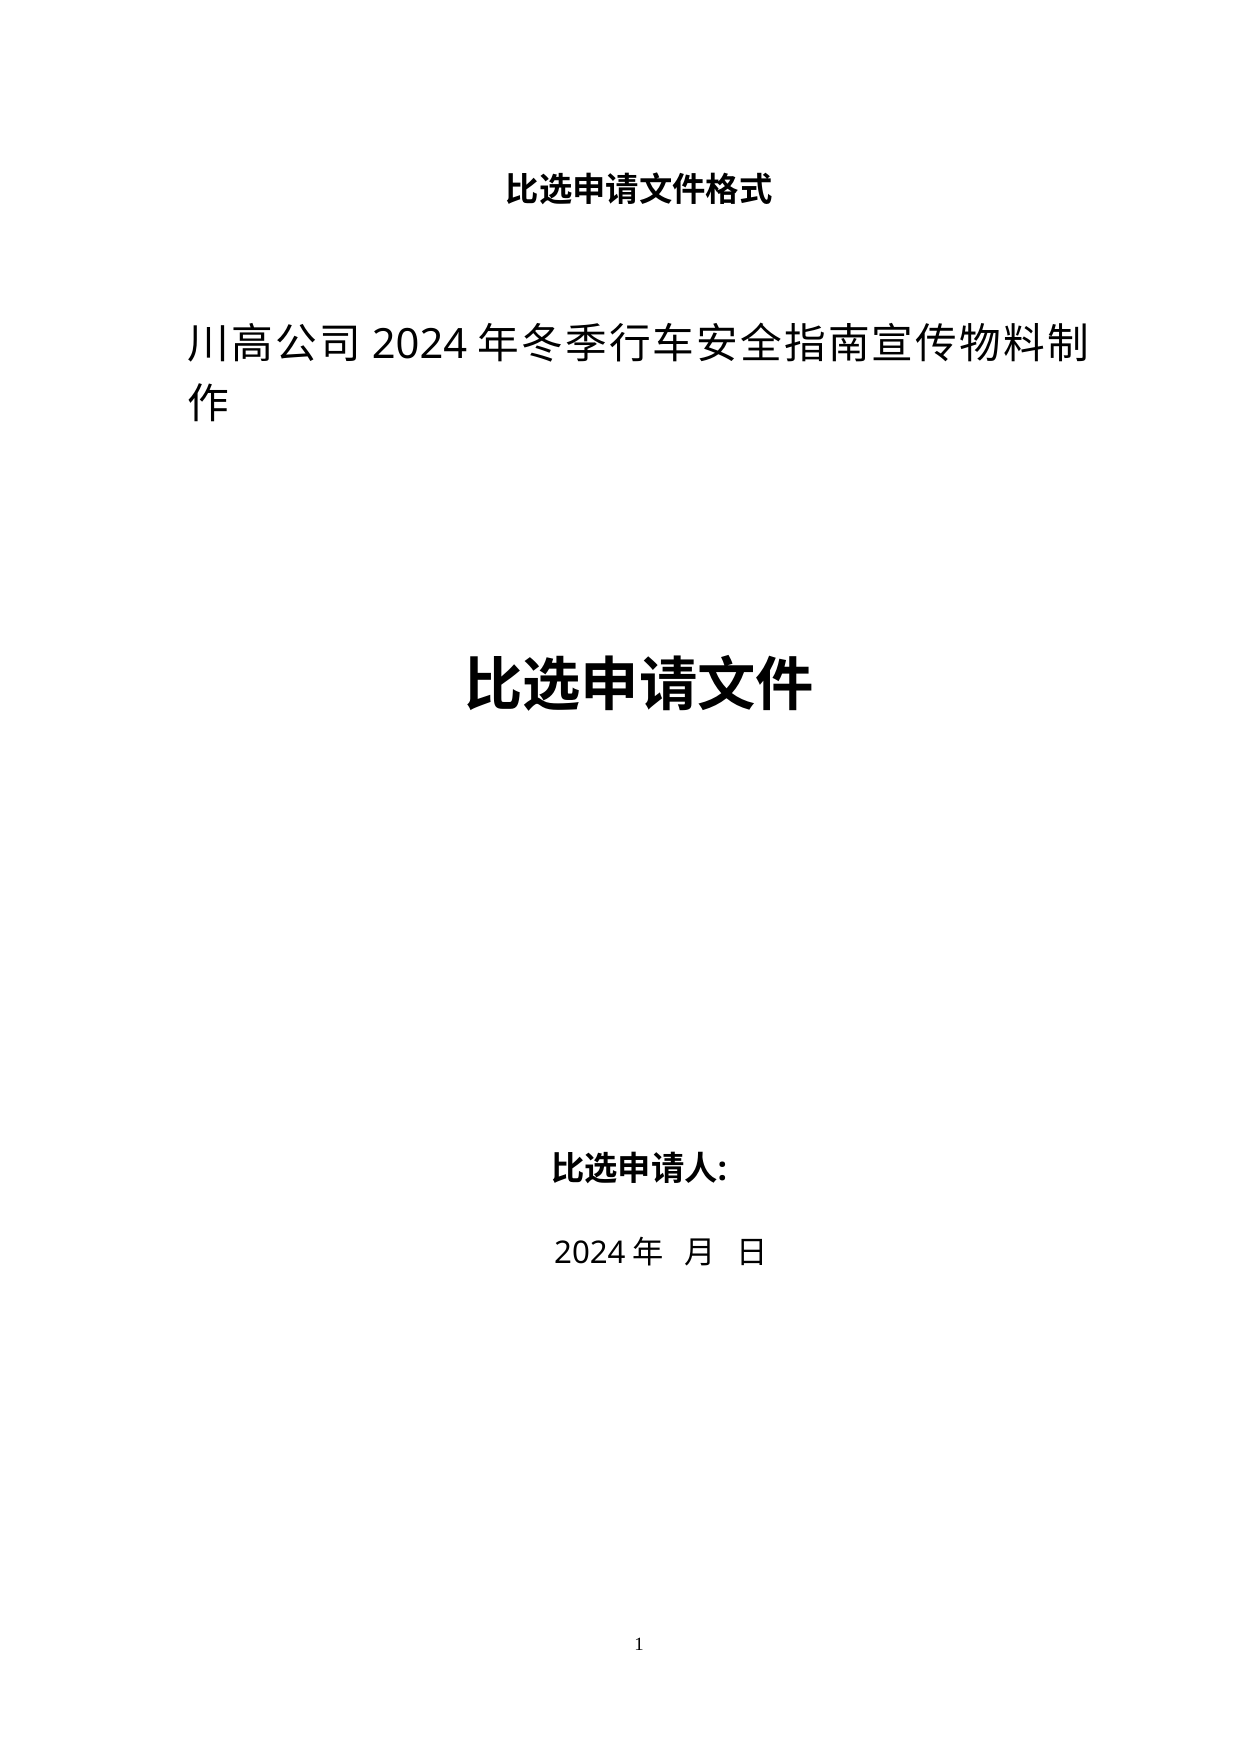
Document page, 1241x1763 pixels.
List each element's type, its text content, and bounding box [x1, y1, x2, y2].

text 川高公司2024年冬季行车安全指南宣传物料制作 [187, 310, 1090, 431]
subtitle 比选申请人: [187, 1142, 1090, 1190]
text 2024年 月 日 [187, 1227, 1090, 1272]
subtitle 比选申请文件格式 [187, 162, 1090, 211]
subtitle 比选申请文件 [187, 637, 1090, 722]
